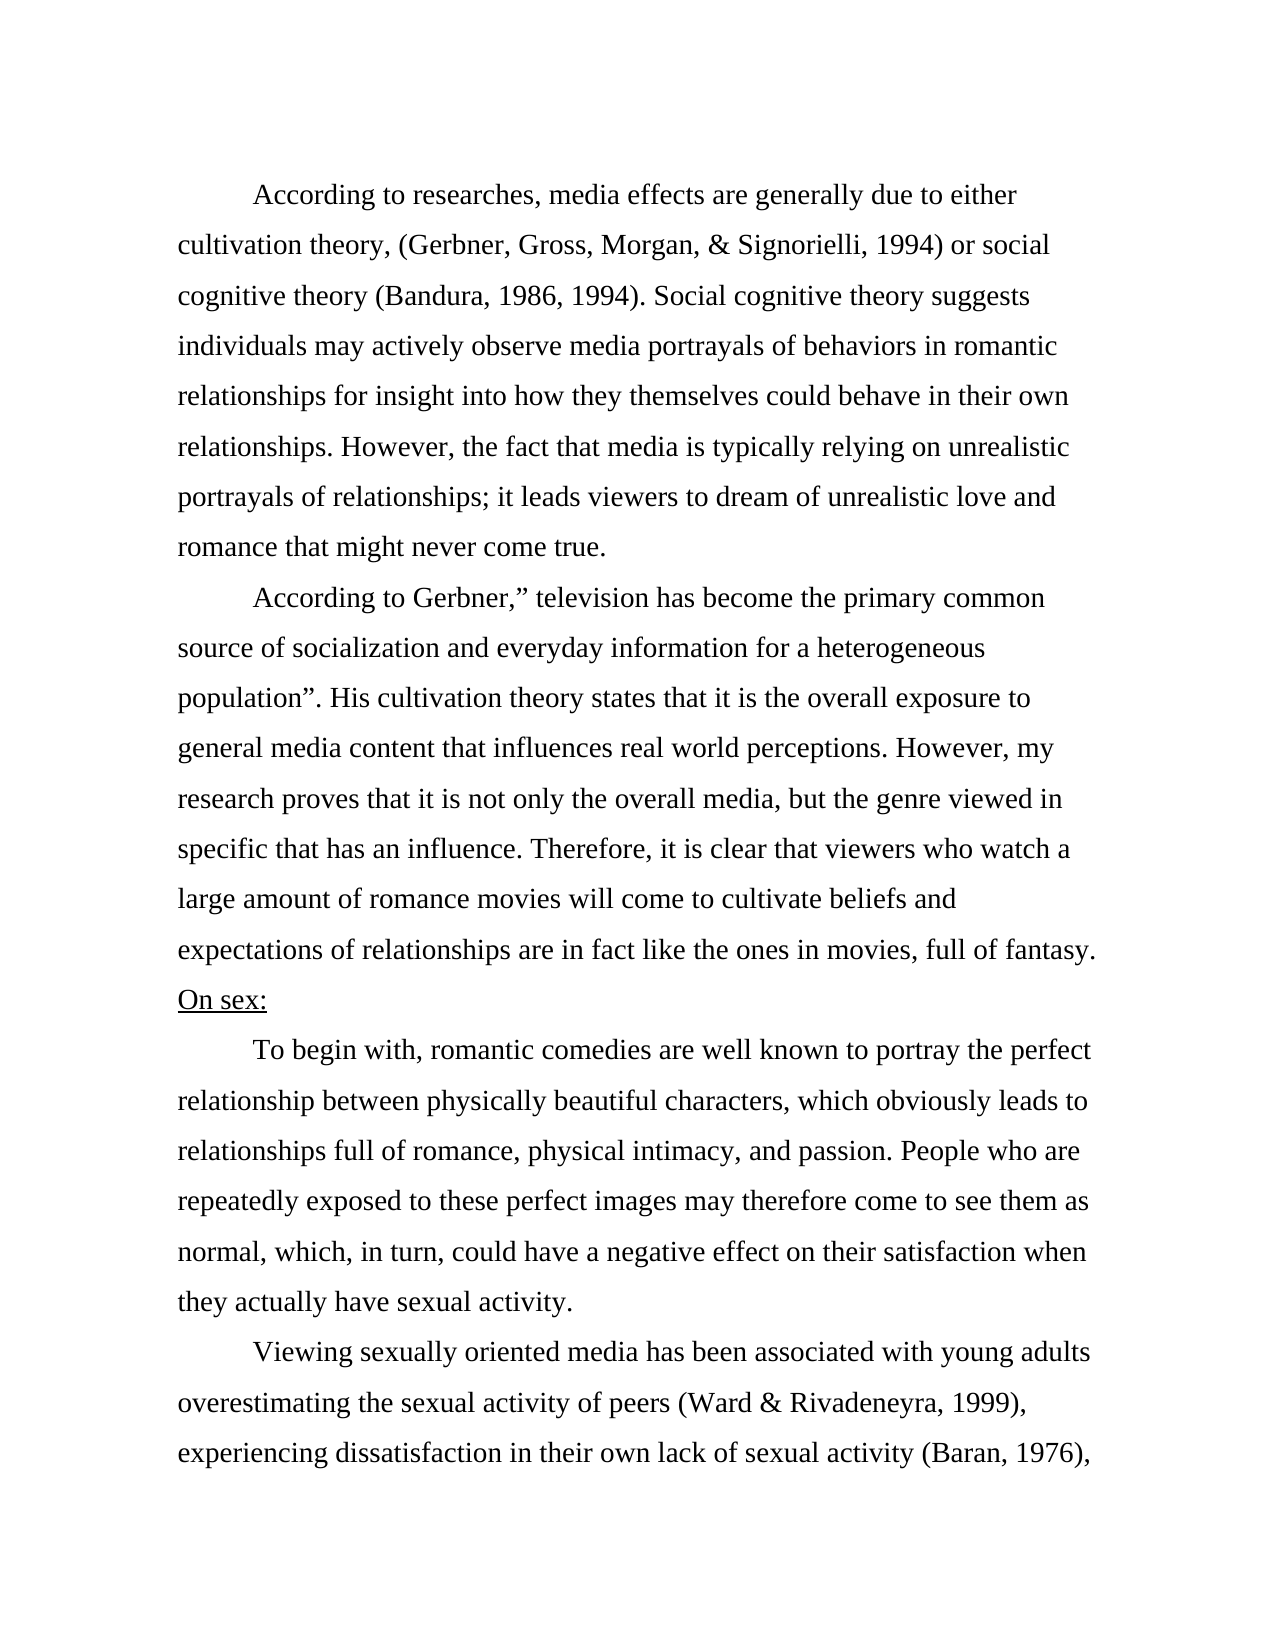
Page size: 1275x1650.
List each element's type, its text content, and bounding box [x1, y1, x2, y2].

text To begin with, romantic comedies are well known to portray the perfect relationship between physically beautiful characters, which obviously leads to relationships full of romance, physical intimacy, and passion. People who are repeatedly exposed to these perfect images may therefore come to see them as normal, which, in turn, could have a negative effect on their satisfaction when they actually have sexual activity. [177, 1032, 1098, 1318]
text On sex: [177, 982, 1098, 1016]
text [177, 1334, 1098, 1468]
text According to researches, media effects are generally due to either cultivation theory, (Gerbner, Gross, Morgan, & Signorielli, 1994) or social cognitive theory (Bandura, 1986, 1994). Social cognitive theory suggests individuals may actively observe media portrayals of behaviors in romantic relationships for insight into how they themselves could behave in their own relationships. However, the fact that media is typically relying on unrealistic portrayals of relationships; it leads viewers to dream of unrealistic love and romance that might never come true. [177, 177, 1098, 563]
text According to Gerbner,” television has become the primary common source of socialization and everyday information for a heterogeneous population”. His cultivation theory states that it is the overall exposure to general media content that influences real world perceptions. However, my research proves that it is not only the overall media, but the genre viewed in specific that has an influence. Therefore, it is clear that viewers who watch a large amount of romance movies will come to cultivate beliefs and expectations of relationships are in fact like the ones in movies, full of fantasy. [177, 580, 1098, 965]
